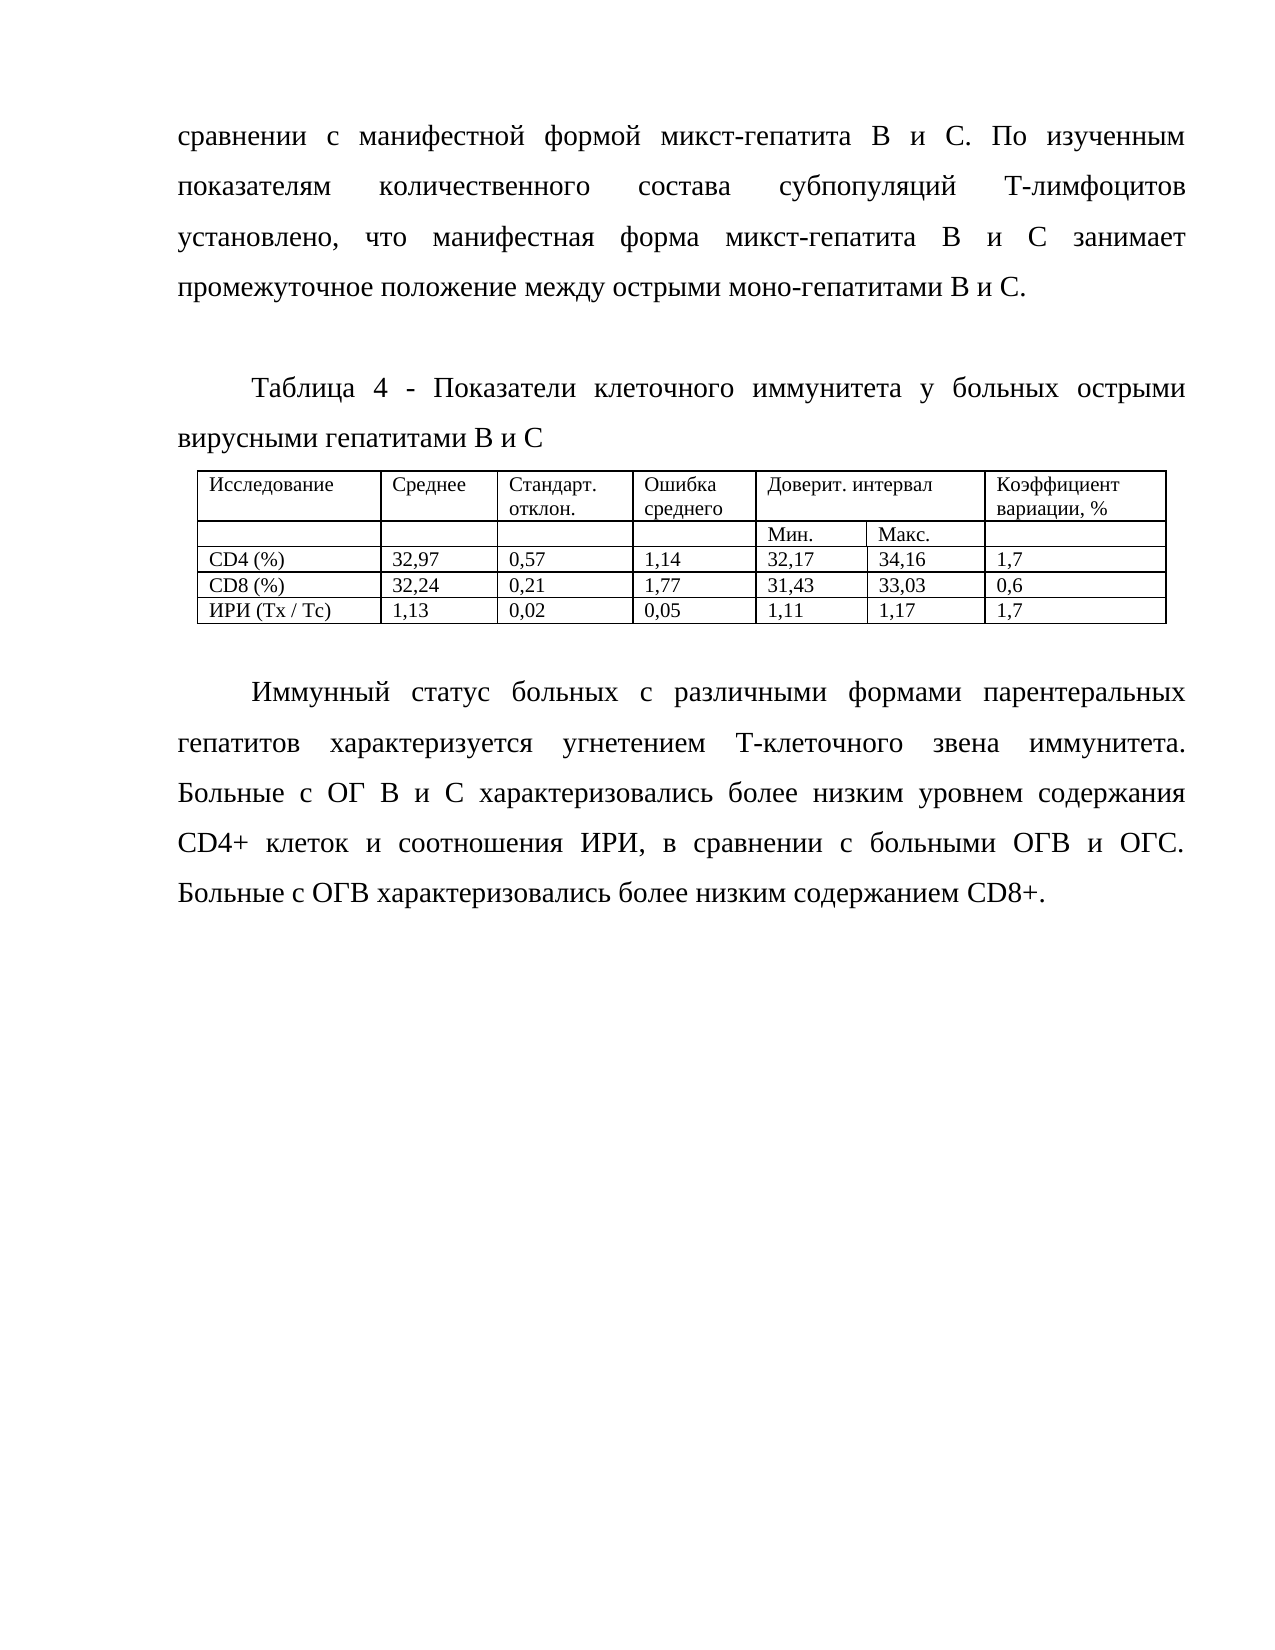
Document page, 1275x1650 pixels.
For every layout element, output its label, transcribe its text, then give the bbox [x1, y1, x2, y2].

table_cell 31,43 [757, 573, 867, 597]
table_cell 0,21 [498, 573, 632, 597]
table_cell 32,17 [757, 547, 867, 571]
table_cell 1,7 [986, 598, 1165, 622]
table_cell 0,05 [634, 598, 755, 622]
table_cell 1,11 [757, 598, 867, 622]
table_header Доверит. интервал [757, 472, 984, 520]
table_cell 1,7 [986, 547, 1165, 571]
table_cell 32,97 [382, 547, 497, 571]
table_cell CD8 (%) [198, 573, 380, 597]
table_cell [634, 522, 755, 546]
table_cell 1,14 [634, 547, 755, 571]
table_cell 34,16 [868, 547, 984, 571]
table_cell 1,13 [382, 598, 497, 622]
table_cell [198, 522, 380, 546]
table_cell 0,02 [498, 598, 632, 622]
table_cell 1,17 [868, 598, 984, 622]
table_cell [382, 522, 497, 546]
table_cell CD4 (%) [198, 547, 380, 571]
table_cell 0,57 [498, 547, 632, 571]
table_cell [986, 522, 1165, 546]
table_header Среднее [382, 472, 497, 520]
table_cell 32,24 [382, 573, 497, 597]
text Иммунный статус больных с различными формами парентеральных гепатитов характеризуется угнетением Т-клеточного звена иммунитета. Больные с ОГ В и С характеризовались более низким уровнем содержания CD4+ клеток и соотношения ИРИ, в сравнении с больными ОГВ и ОГС. Больные с ОГВ характеризовались более низким содержанием CD8+. [177, 674, 1186, 909]
table_cell [498, 522, 632, 546]
table_header Исследование [198, 472, 380, 520]
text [177, 118, 1186, 303]
table_cell 1,77 [634, 573, 755, 597]
table_cell Мин. [757, 522, 866, 546]
table_cell 0,6 [986, 573, 1165, 597]
table_cell 33,03 [868, 573, 984, 597]
table_header Коэффициент вариации, % [986, 472, 1165, 520]
table_cell ИРИ (Тх / Тс) [198, 598, 380, 622]
text Таблица 4 - Показатели клеточного иммунитета у больных острыми вирусными гепатитами В и С [177, 370, 1186, 453]
table_cell Макс. [867, 522, 984, 546]
table_header Ошибка среднего [634, 472, 755, 520]
table_header Стандарт. отклон. [498, 472, 632, 520]
